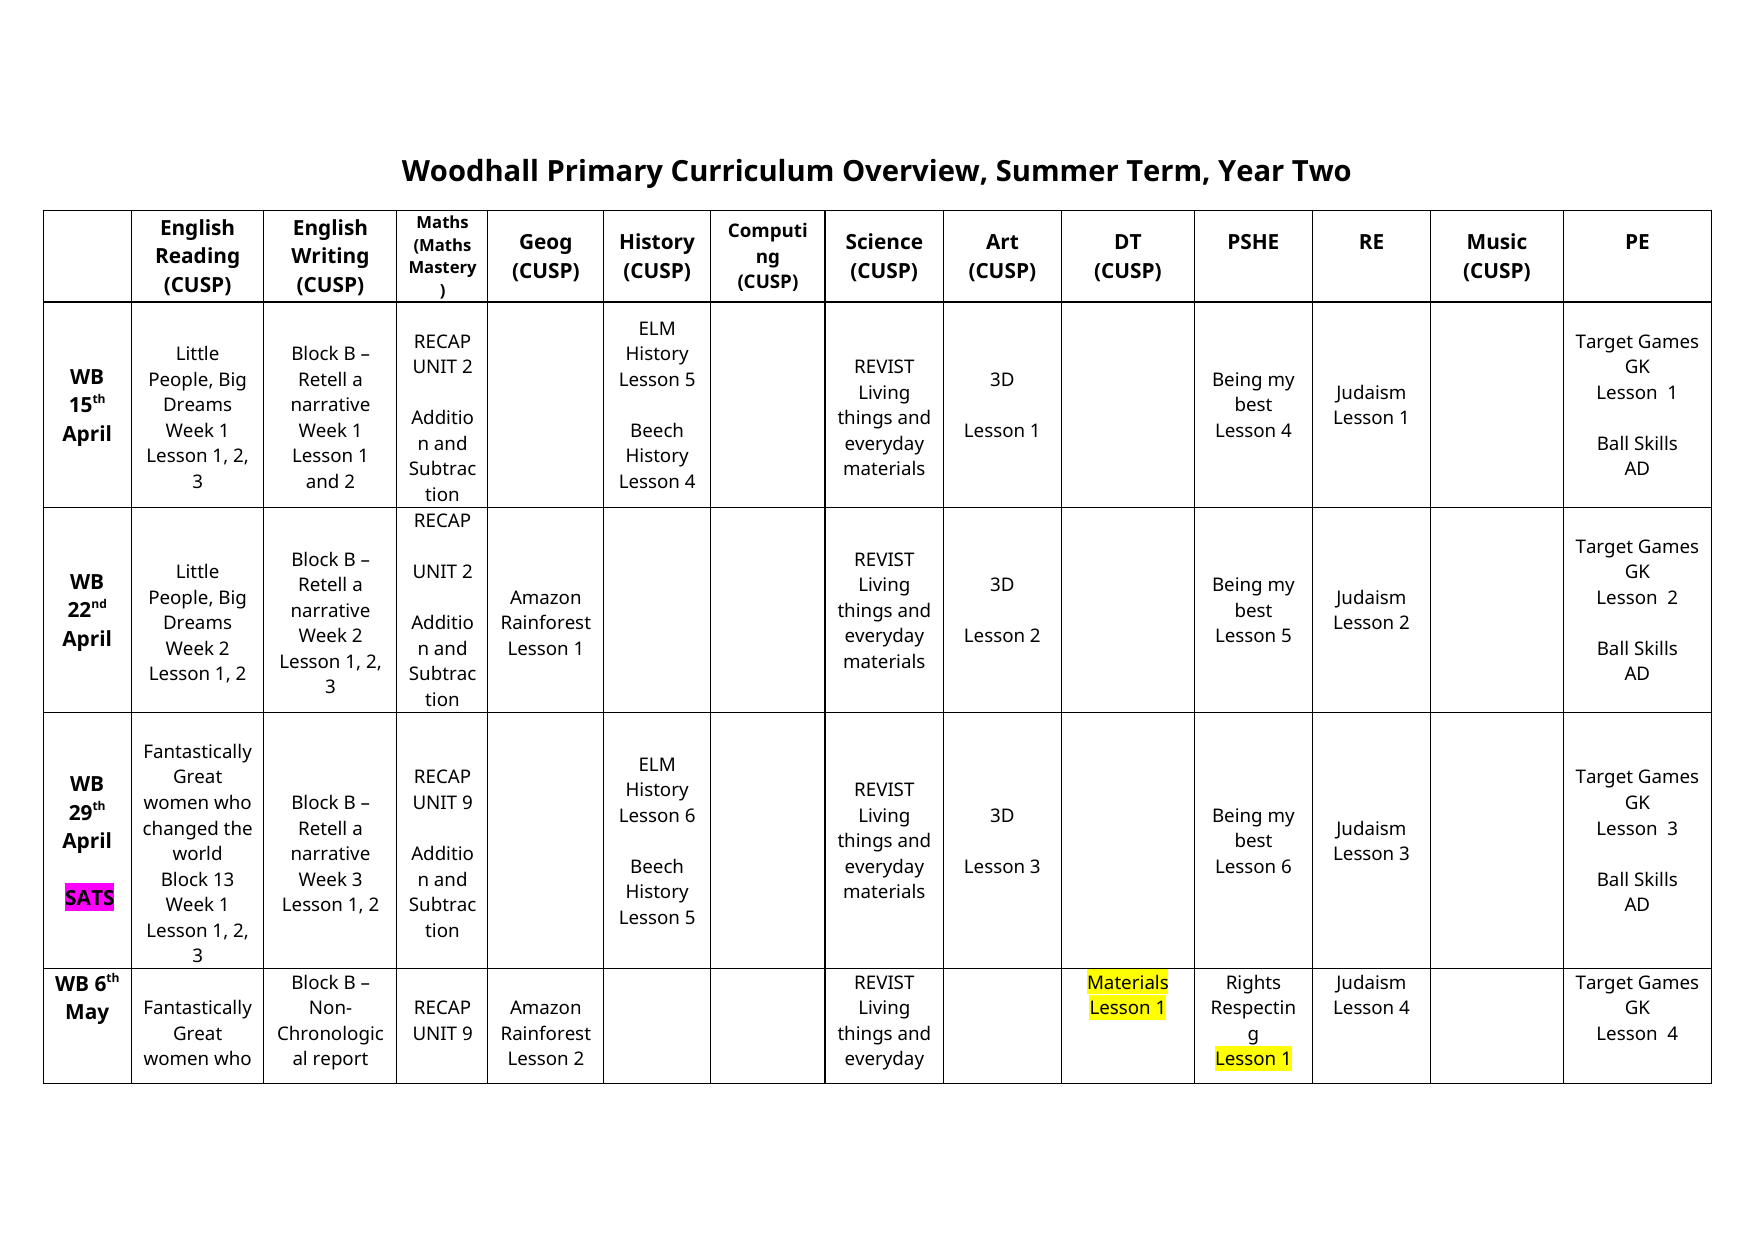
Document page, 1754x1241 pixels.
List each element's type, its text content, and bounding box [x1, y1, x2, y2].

table_header Science (CUSP) [826, 211, 943, 301]
table_header [44, 211, 131, 301]
table_header Computing (CUSP) [711, 211, 824, 301]
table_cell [397, 969, 487, 1083]
table_cell [604, 508, 710, 712]
table_cell Being my best Lesson 5 [1195, 508, 1312, 712]
table_cell Fantastically Great women who changed the world Block 13 Week 1 Lesson 1, 2, 3 [132, 713, 263, 968]
table_cell Target Games GK Lesson 2 Ball Skills AD [1564, 508, 1711, 712]
table_cell Target Games GK Lesson 1 Ball Skills AD [1564, 303, 1711, 507]
table_cell Block B – Retell a narrative Week 1 Lesson 1 and 2 [264, 303, 396, 507]
table_cell RECAP UNIT 2 Addition and Subtraction [397, 303, 487, 507]
table_header Geog (CUSP) [488, 211, 603, 301]
table_cell [1062, 508, 1194, 712]
table_cell [1431, 303, 1563, 507]
table_cell [1062, 303, 1194, 507]
table_cell [488, 713, 603, 968]
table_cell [826, 969, 943, 1083]
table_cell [264, 969, 396, 1083]
table_cell WB 6th May SATS [44, 969, 131, 1083]
table_header English Writing (CUSP) [264, 211, 396, 301]
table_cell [1195, 969, 1312, 1083]
table_header English Reading (CUSP) [132, 211, 263, 301]
table_cell WB 22nd April [44, 508, 131, 712]
table_cell WB 15th April [44, 303, 131, 507]
table_cell [711, 303, 824, 507]
table_header PE [1564, 211, 1711, 301]
table_cell [711, 713, 824, 968]
table_cell Block B – Retell a narrative Week 3 Lesson 1, 2 [264, 713, 396, 968]
table_cell [1431, 508, 1563, 712]
table_cell [1431, 969, 1563, 1083]
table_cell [488, 969, 603, 1083]
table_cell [1564, 969, 1711, 1083]
table_cell Amazon Rainforest Lesson 1 [488, 508, 603, 712]
text Woodhall Primary Curriculum Overview, Summer Term, Year Two [150, 150, 1604, 190]
table_cell [711, 508, 824, 712]
table_cell Judaism Lesson 3 [1313, 713, 1430, 968]
table_cell REVIST Living things and everyday materials [826, 303, 943, 507]
table_cell [604, 969, 710, 1083]
table_cell [944, 969, 1061, 1083]
table_header Maths (Maths Mastery) [397, 211, 487, 301]
table_cell WB 29th April SATS [44, 713, 131, 968]
table_header History (CUSP) [604, 211, 710, 301]
table_header PSHE [1195, 211, 1312, 301]
table_header Music (CUSP) [1431, 211, 1563, 301]
table_cell 3D Lesson 2 [944, 508, 1061, 712]
table_cell Judaism Lesson 1 [1313, 303, 1430, 507]
table_cell REVIST Living things and everyday materials [826, 508, 943, 712]
table_cell Little People, Big Dreams Week 2 Lesson 1, 2 [132, 508, 263, 712]
table_cell Being my best Lesson 4 [1195, 303, 1312, 507]
table_cell Target Games GK Lesson 3 Ball Skills AD [1564, 713, 1711, 968]
table_header RE [1313, 211, 1430, 301]
table_cell REVIST Living things and everyday materials [826, 713, 943, 968]
table_cell [1431, 713, 1563, 968]
table_cell Little People, Big Dreams Week 1 Lesson 1, 2, 3 [132, 303, 263, 507]
table_cell ELM History Lesson 6 Beech History Lesson 5 [604, 713, 710, 968]
table_cell 3D Lesson 3 [944, 713, 1061, 968]
table_cell [711, 969, 824, 1083]
table_cell Judaism Lesson 4 [1313, 969, 1430, 1083]
table_cell [1062, 713, 1194, 968]
table_header DT (CUSP) [1062, 211, 1194, 301]
table_cell Materials Lesson 1 [1062, 969, 1194, 1083]
table_cell RECAP UNIT 9 Addition and Subtraction [397, 713, 487, 968]
table_header Art (CUSP) [944, 211, 1061, 301]
table_cell 3D Lesson 1 [944, 303, 1061, 507]
table_cell Being my best Lesson 6 [1195, 713, 1312, 968]
table_cell RECAP UNIT 2 Addition and Subtraction [397, 508, 487, 712]
table_cell [488, 303, 603, 507]
table_cell Judaism Lesson 2 [1313, 508, 1430, 712]
table_cell ELM History Lesson 5 Beech History Lesson 4 [604, 303, 710, 507]
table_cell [132, 969, 263, 1083]
table_cell Block B – Retell a narrative Week 2 Lesson 1, 2, 3 [264, 508, 396, 712]
